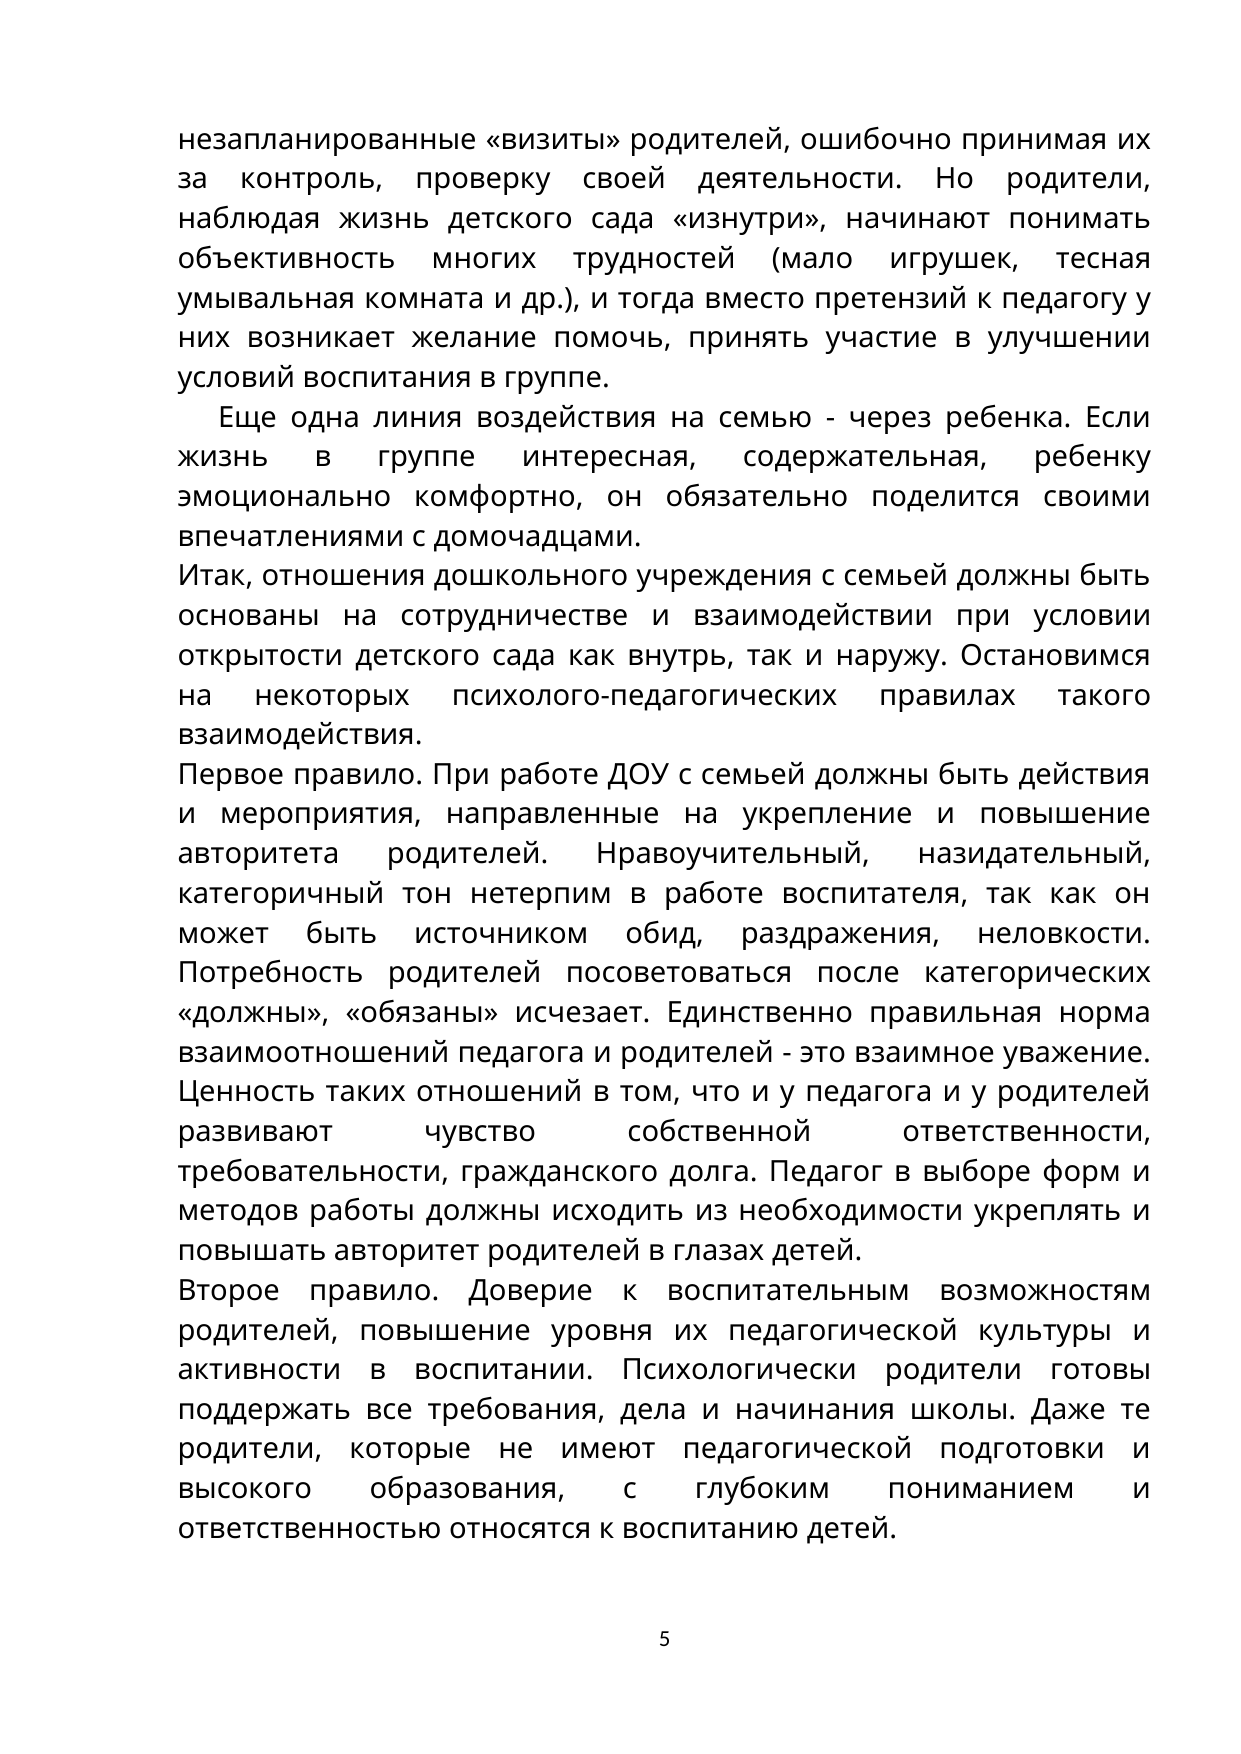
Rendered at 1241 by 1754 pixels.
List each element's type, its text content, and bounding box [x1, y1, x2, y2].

text Итак, отношения дошкольного учреждения с семьей должны быть основаны на сотрудничестве и взаимодействии при условии открытости детского сада как внутрь, так и наружу. Остановимся на некоторых психолого-педагогических правилах такого взаимодействия. [177, 555, 1152, 753]
text Еще одна линия воздействия на семью - через ребенка. Если жизнь в группе интересная, содержательная, ребенку эмоционально комфортно, он обязательно поделится своими впечатлениями с домочадцами. [177, 396, 1152, 555]
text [177, 118, 1152, 396]
text Первое правило. При работе ДОУ с семьей должны быть действия и мероприятия, направленные на укрепление и повышение авторитета родителей. Нравоучительный, назидательный, категоричный тон нетерпим в работе воспитателя, так как он может быть источником обид, раздражения, неловкости. Потребность родителей посоветоваться после категорических «должны», «обязаны» исчезает. Единственно правильная норма взаимоотношений педагога и родителей - это взаимное уважение. Ценность таких отношений в том, что и у педагога и у родителей развивают чувство собственной ответственности, требовательности, гражданского долга. Педагог в выборе форм и методов работы должны исходить из необходимости укреплять и повышать авторитет родителей в глазах детей. [177, 753, 1152, 1269]
text Второе правило. Доверие к воспитательным возможностям родителей, повышение уровня их педагогической культуры и активности в воспитании. Психологически родители готовы поддержать все требования, дела и начинания школы. Даже те родители, которые не имеют педагогической подготовки и высокого образования, с глубоким пониманием и ответственностью относятся к воспитанию детей. [177, 1269, 1152, 1547]
